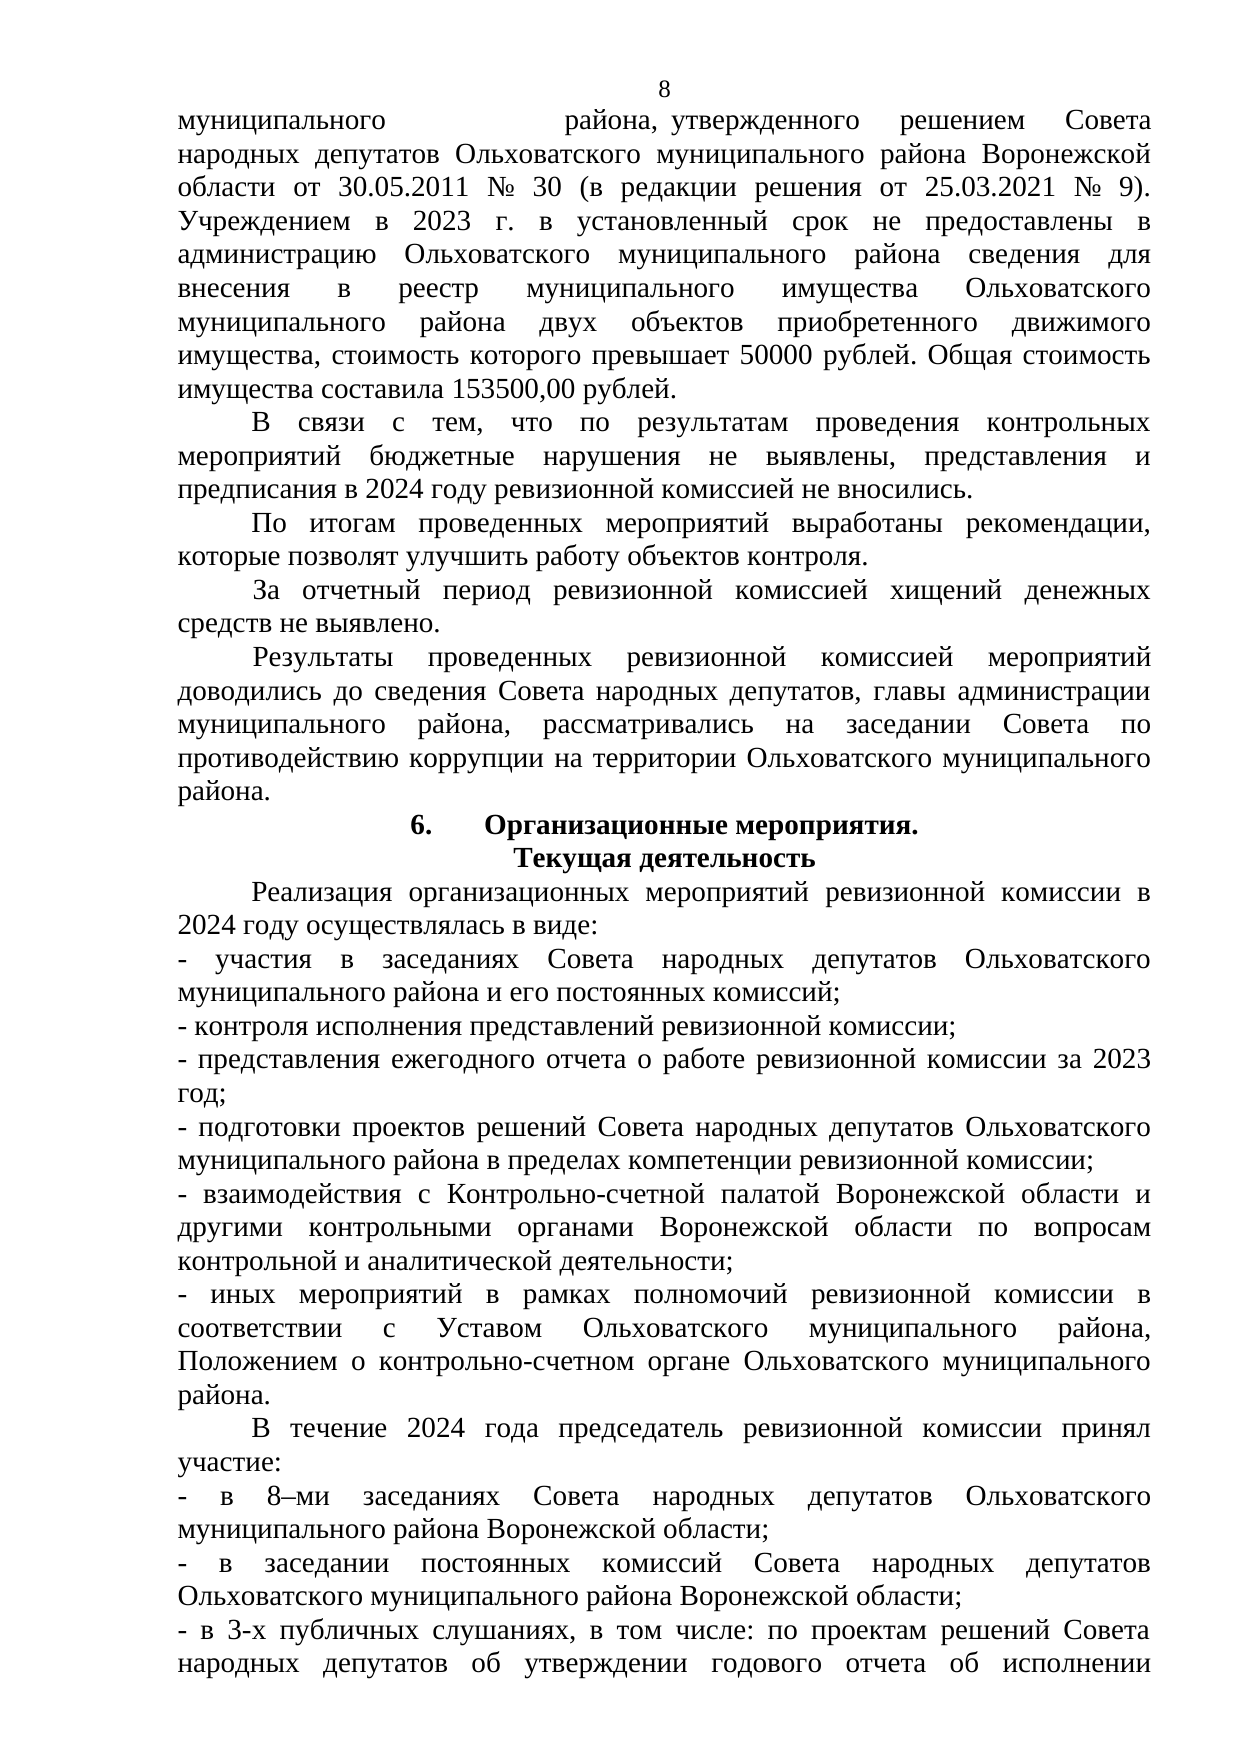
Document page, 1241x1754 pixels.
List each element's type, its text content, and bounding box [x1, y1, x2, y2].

text В течение 2024 года председатель ревизионной комиссии принял участие: [177, 1411, 1152, 1478]
text - в 8–ми заседаниях Совета народных депутатов Ольховатского муниципального района Воронежской области; [177, 1478, 1152, 1545]
text - участия в заседаниях Совета народных депутатов Ольховатского муниципального района и его постоянных комиссий; [177, 941, 1152, 1008]
text За отчетный период ревизионной комиссией хищений денежных средств не выявлено. [177, 572, 1152, 639]
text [177, 1612, 1152, 1679]
text - в заседании постоянных комиссий Совета народных депутатов Ольховатского муниципального района Воронежской области; [177, 1545, 1152, 1612]
text - контроля исполнения представлений ревизионной комиссии; [177, 1008, 1152, 1042]
text - подготовки проектов решений Совета народных депутатов Ольховатского муниципального района в пределах компетенции ревизионной комиссии; [177, 1109, 1152, 1176]
list Организационные мероприятия. [177, 807, 1152, 840]
text Реализация организационных мероприятий ревизионной комиссии в 2024 году осуществлялась в виде: [177, 874, 1152, 941]
text По итогам проведенных мероприятий выработаны рекомендации, которые позволят улучшить работу объектов контроля. [177, 505, 1152, 572]
text - взаимодействия с Контрольно-счетной палатой Воронежской области и другими контрольными органами Воронежской области по вопросам контрольной и аналитической деятельности; [177, 1176, 1152, 1276]
text Текущая деятельность [177, 840, 1152, 874]
text В связи с тем, что по результатам проведения контрольных мероприятий бюджетные нарушения не выявлены, представления и предписания в 2024 году ревизионной комиссией не вносились. [177, 404, 1152, 505]
text - представления ежегодного отчета о работе ревизионной комиссии за 2023 год; [177, 1042, 1152, 1109]
title Результаты проведенных ревизионной комиссией мероприятий доводились до сведения Совета народных депутатов, главы администрации муниципального района, рассматривались на заседании Совета по противодействию коррупции на территории Ольховатского муниципального района. [177, 639, 1152, 807]
text - иных мероприятий в рамках полномочий ревизионной комиссии в соответствии с Уставом Ольховатского муниципального района, Положением о контрольно-счетном органе Ольховатского муниципального района. [177, 1276, 1152, 1411]
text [177, 102, 1152, 404]
